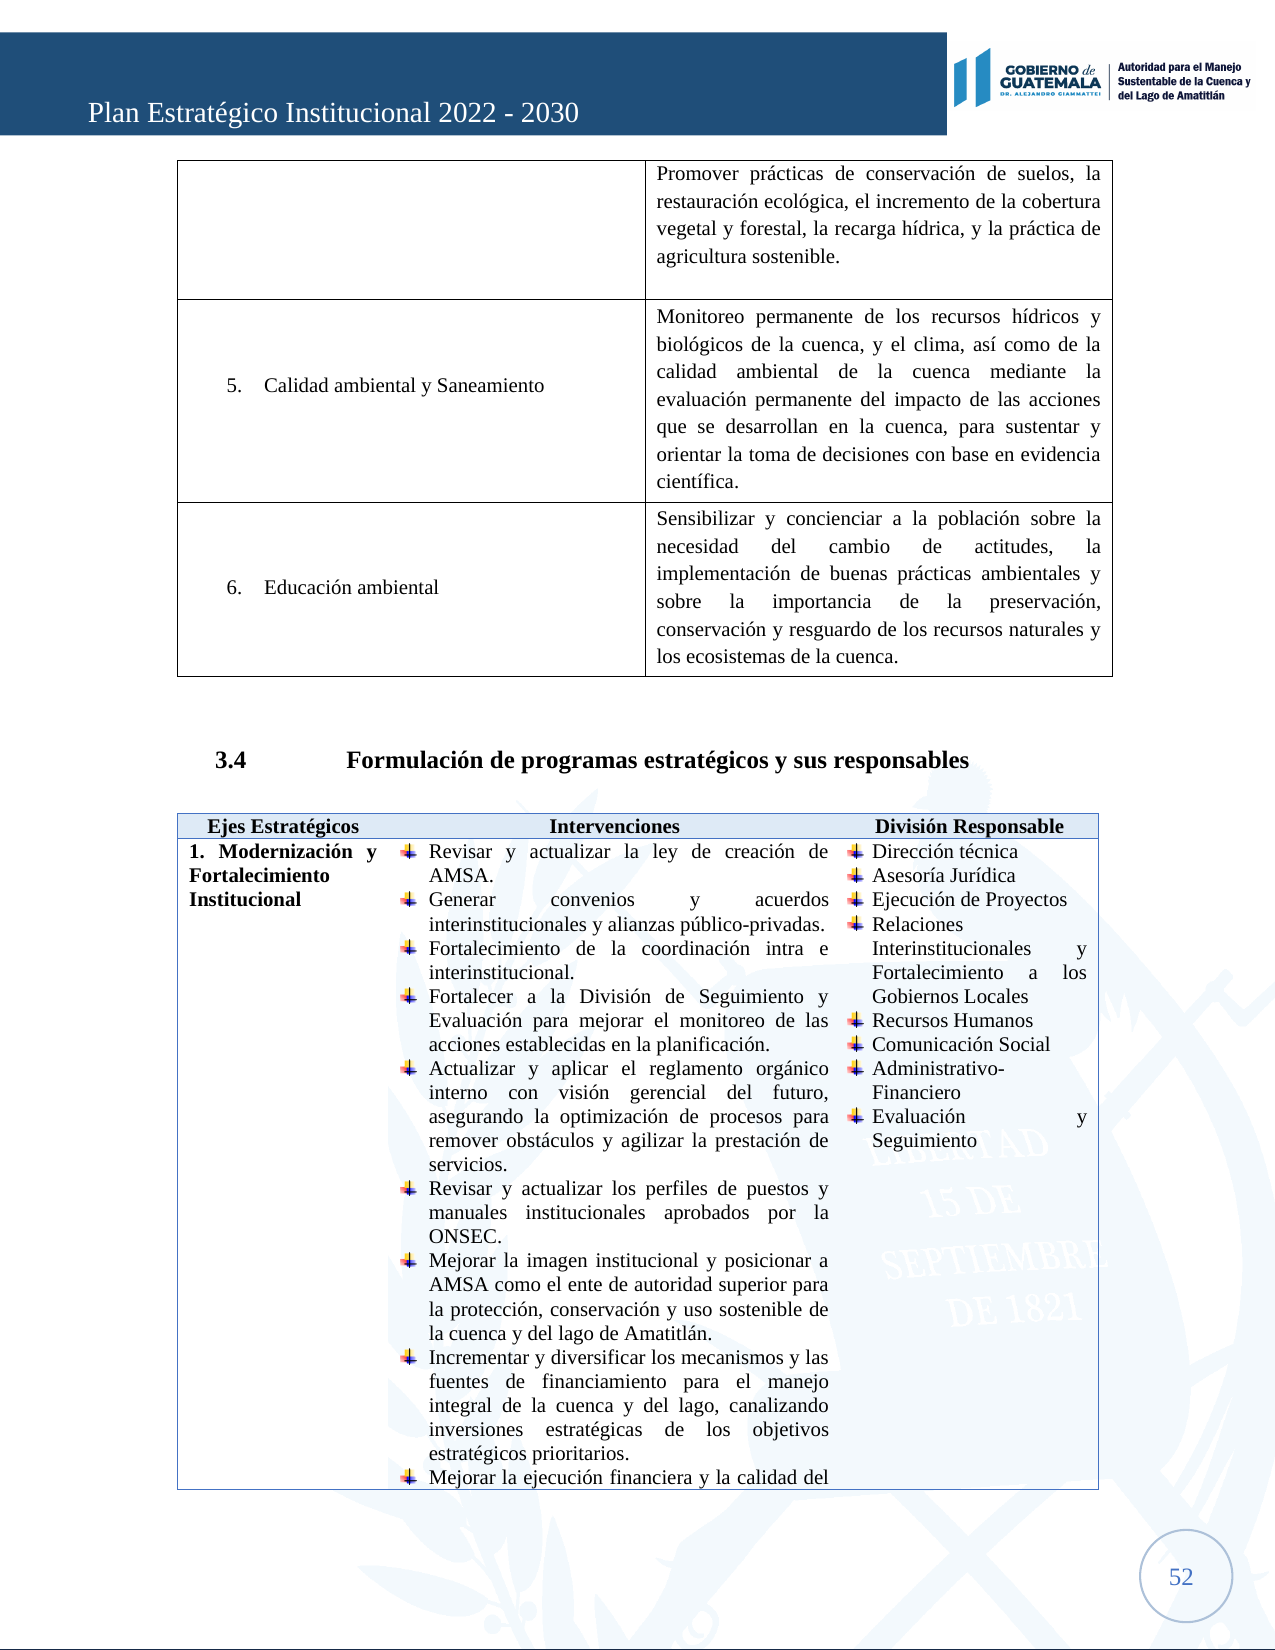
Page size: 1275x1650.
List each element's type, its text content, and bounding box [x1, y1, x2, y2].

table_cell Promover prácticas de conservación de suelos, la restauración ecológica, el incremento de la cobertura vegetal y forestal, la recarga hídrica, y la práctica de agricultura sostenible. [646, 161, 1112, 299]
table_header Ejes Estratégicos [178, 814, 388, 838]
table_header Intervenciones [388, 814, 841, 838]
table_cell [178, 161, 645, 299]
list Formulación de programas estratégicos y sus responsables [215, 745, 1098, 774]
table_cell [388, 839, 841, 1489]
table_cell Sensibilizar y concienciar a la población sobre la necesidad del cambio de actitudes, la implementación de buenas prácticas ambientales y sobre la importancia de la preservación, conservación y resguardo de los recursos naturales y los ecosistemas de la cuenca. [646, 503, 1112, 676]
picture [947, 41, 1257, 111]
table_cell Monitoreo permanente de los recursos hídricos y biológicos de la cuenca, y el clima, así como de la calidad ambiental de la cuenca mediante la evaluación permanente del impacto de las acciones que se desarrollan en la cuenca, para sustentar y orientar la toma de decisiones con base en evidencia científica. [646, 300, 1112, 502]
table_cell Calidad ambiental y Saneamiento [178, 300, 645, 502]
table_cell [841, 839, 1098, 1489]
table_cell Educación ambiental [178, 503, 645, 676]
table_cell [178, 839, 388, 1489]
picture [0, 471, 1275, 1650]
table_header División Responsable [841, 814, 1098, 838]
